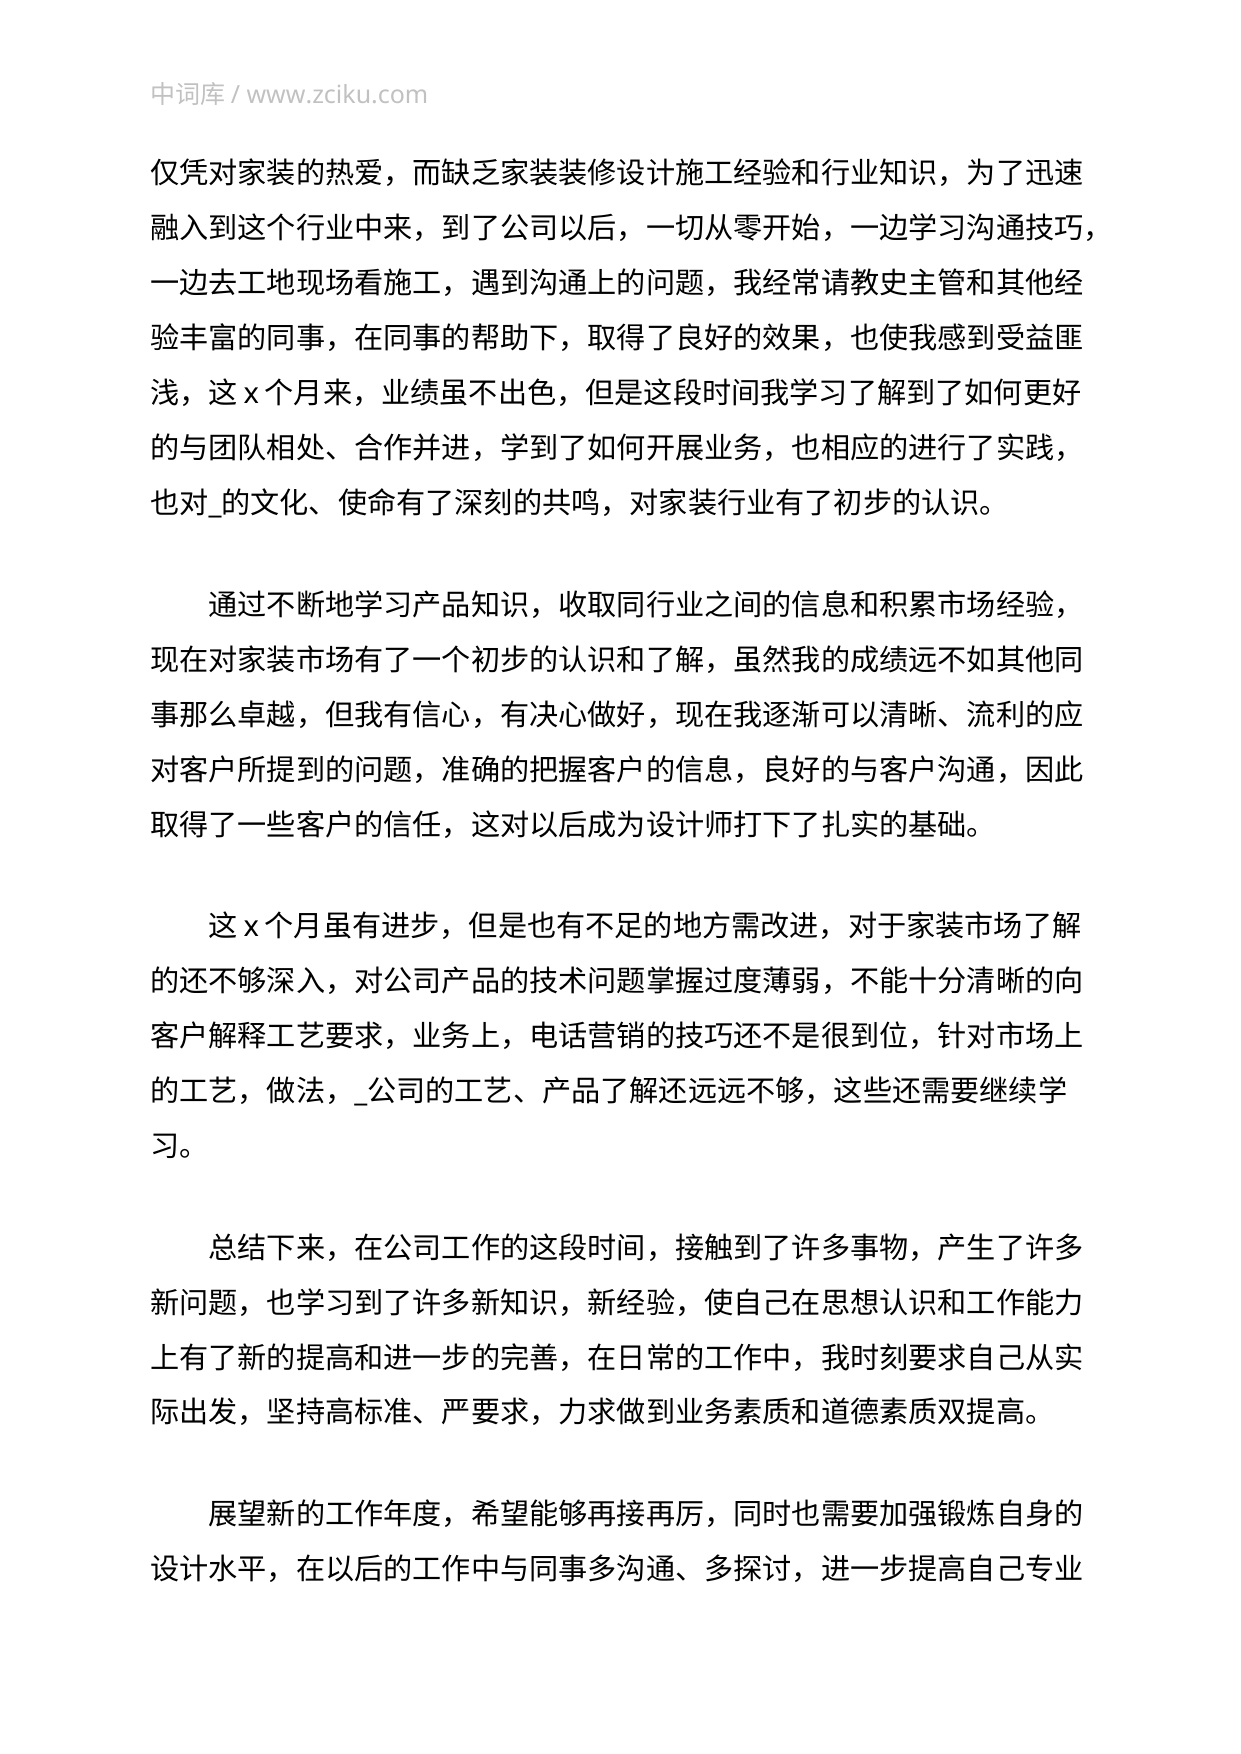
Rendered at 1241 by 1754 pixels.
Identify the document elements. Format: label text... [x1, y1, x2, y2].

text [150, 150, 1090, 522]
text 这x个月虽有进步，但是也有不足的地方需改进，对于家装市场了解的还不够深入，对公司产品的技术问题掌握过度薄弱，不能十分清晰的向客户解释工艺要求，业务上，电话营销的技巧还不是很到位，针对市场上的工艺，做法，_公司的工艺、产品了解还远远不够，这些还需要继续学习。 [150, 903, 1090, 1165]
text 总结下来，在公司工作的这段时间，接触到了许多事物，产生了许多新问题，也学习到了许多新知识，新经验，使自己在思想认识和工作能力上有了新的提高和进一步的完善，在日常的工作中，我时刻要求自己从实际出发，坚持高标准、严要求，力求做到业务素质和道德素质双提高。 [150, 1224, 1090, 1431]
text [150, 1491, 1090, 1588]
text 通过不断地学习产品知识，收取同行业之间的信息和积累市场经验，现在对家装市场有了一个初步的认识和了解，虽然我的成绩远不如其他同事那么卓越，但我有信心，有决心做好，现在我逐渐可以清晰、流利的应对客户所提到的问题，准确的把握客户的信息，良好的与客户沟通，因此取得了一些客户的信任，这对以后成为设计师打下了扎实的基础。 [150, 581, 1090, 843]
